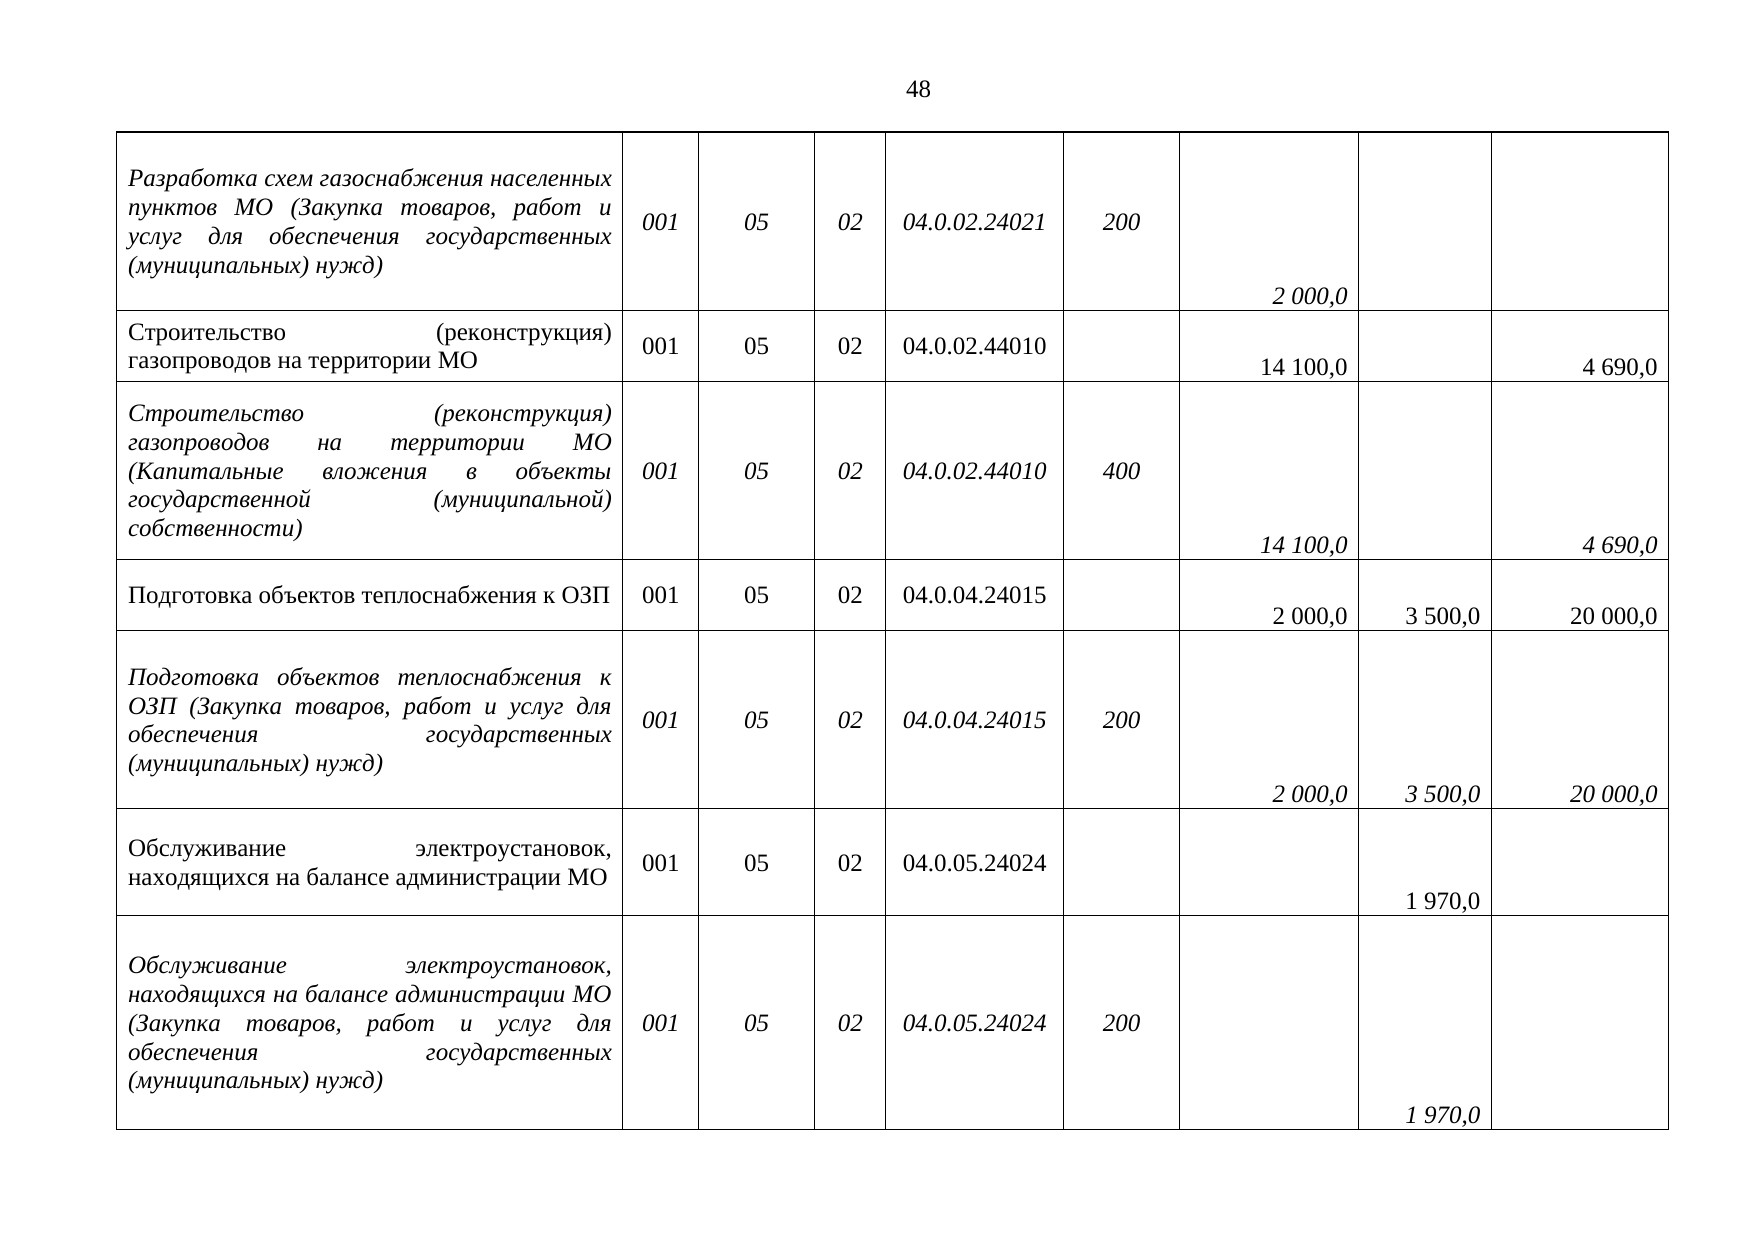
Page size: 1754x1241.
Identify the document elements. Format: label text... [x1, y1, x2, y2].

table_cell Обслуживание электроустановок, находящихся на балансе администрации МО (Закупка товаров, работ и услуг для обеспечения государственных (муниципальных) нужд) [117, 916, 622, 1129]
table_cell 04.0.02.44010 [886, 382, 1063, 559]
table_cell 001 [623, 133, 698, 309]
table_cell [1180, 809, 1358, 915]
table_cell 14 100,0 [1180, 382, 1358, 559]
table_cell 1 970,0 [1359, 809, 1491, 915]
table_cell 04.0.04.24015 [886, 631, 1063, 808]
table_cell 3 500,0 [1359, 560, 1491, 630]
table_cell 05 [699, 382, 814, 559]
table_cell [1492, 916, 1668, 1129]
table_cell 001 [623, 809, 698, 915]
table_cell 400 [1064, 382, 1179, 559]
table_cell 001 [623, 916, 698, 1129]
table_cell 02 [815, 560, 885, 630]
table_cell 02 [815, 133, 885, 309]
table_cell 200 [1064, 631, 1179, 808]
table_cell 1 970,0 [1359, 916, 1491, 1129]
table_cell 001 [623, 560, 698, 630]
table_cell 001 [623, 311, 698, 381]
table_cell 04.0.05.24024 [886, 916, 1063, 1129]
table_cell [1492, 809, 1668, 915]
table_cell Обслуживание электроустановок, находящихся на балансе администрации МО [117, 809, 622, 915]
table_cell 2 000,0 [1180, 133, 1358, 309]
table_cell 200 [1064, 916, 1179, 1129]
table_cell 001 [623, 382, 698, 559]
table_cell 3 500,0 [1359, 631, 1491, 808]
table_cell Разработка схем газоснабжения населенных пунктов МО (Закупка товаров, работ и услуг для обеспечения государственных (муниципальных) нужд) [117, 133, 622, 309]
table_cell 2 000,0 [1180, 560, 1358, 630]
table_cell 02 [815, 382, 885, 559]
table_cell 14 100,0 [1180, 311, 1358, 381]
table_cell 001 [623, 631, 698, 808]
table_cell [1064, 809, 1179, 915]
table_cell 04.0.02.24021 [886, 133, 1063, 309]
table_cell [1180, 916, 1358, 1129]
table_cell Подготовка объектов теплоснабжения к ОЗП (Закупка товаров, работ и услуг для обеспечения государственных (муниципальных) нужд) [117, 631, 622, 808]
table_cell 05 [699, 809, 814, 915]
table_cell 02 [815, 916, 885, 1129]
table_cell [1359, 311, 1491, 381]
table_cell 2 000,0 [1180, 631, 1358, 808]
table_cell 05 [699, 133, 814, 309]
table_cell 4 690,0 [1492, 311, 1668, 381]
table_cell Строительство (реконструкция) газопроводов на территории МО (Капитальные вложения в объекты государственной (муниципальной) собственности) [117, 382, 622, 559]
table_cell 05 [699, 916, 814, 1129]
table_cell 05 [699, 311, 814, 381]
table_cell 4 690,0 [1492, 382, 1668, 559]
table_cell [1492, 133, 1668, 309]
table_cell 04.0.05.24024 [886, 809, 1063, 915]
table_cell [1359, 382, 1491, 559]
table_cell 200 [1064, 133, 1179, 309]
table_cell 20 000,0 [1492, 560, 1668, 630]
table_cell [1064, 560, 1179, 630]
table_cell 02 [815, 809, 885, 915]
table_cell 20 000,0 [1492, 631, 1668, 808]
table_cell 05 [699, 560, 814, 630]
table_cell 04.0.02.44010 [886, 311, 1063, 381]
table_cell 02 [815, 631, 885, 808]
table_cell [1359, 133, 1491, 309]
table_cell Подготовка объектов теплоснабжения к ОЗП [117, 560, 622, 630]
table_cell 02 [815, 311, 885, 381]
table_cell 05 [699, 631, 814, 808]
table_cell Строительство (реконструкция) газопроводов на территории МО [117, 311, 622, 381]
table_cell 04.0.04.24015 [886, 560, 1063, 630]
table_cell [1064, 311, 1179, 381]
